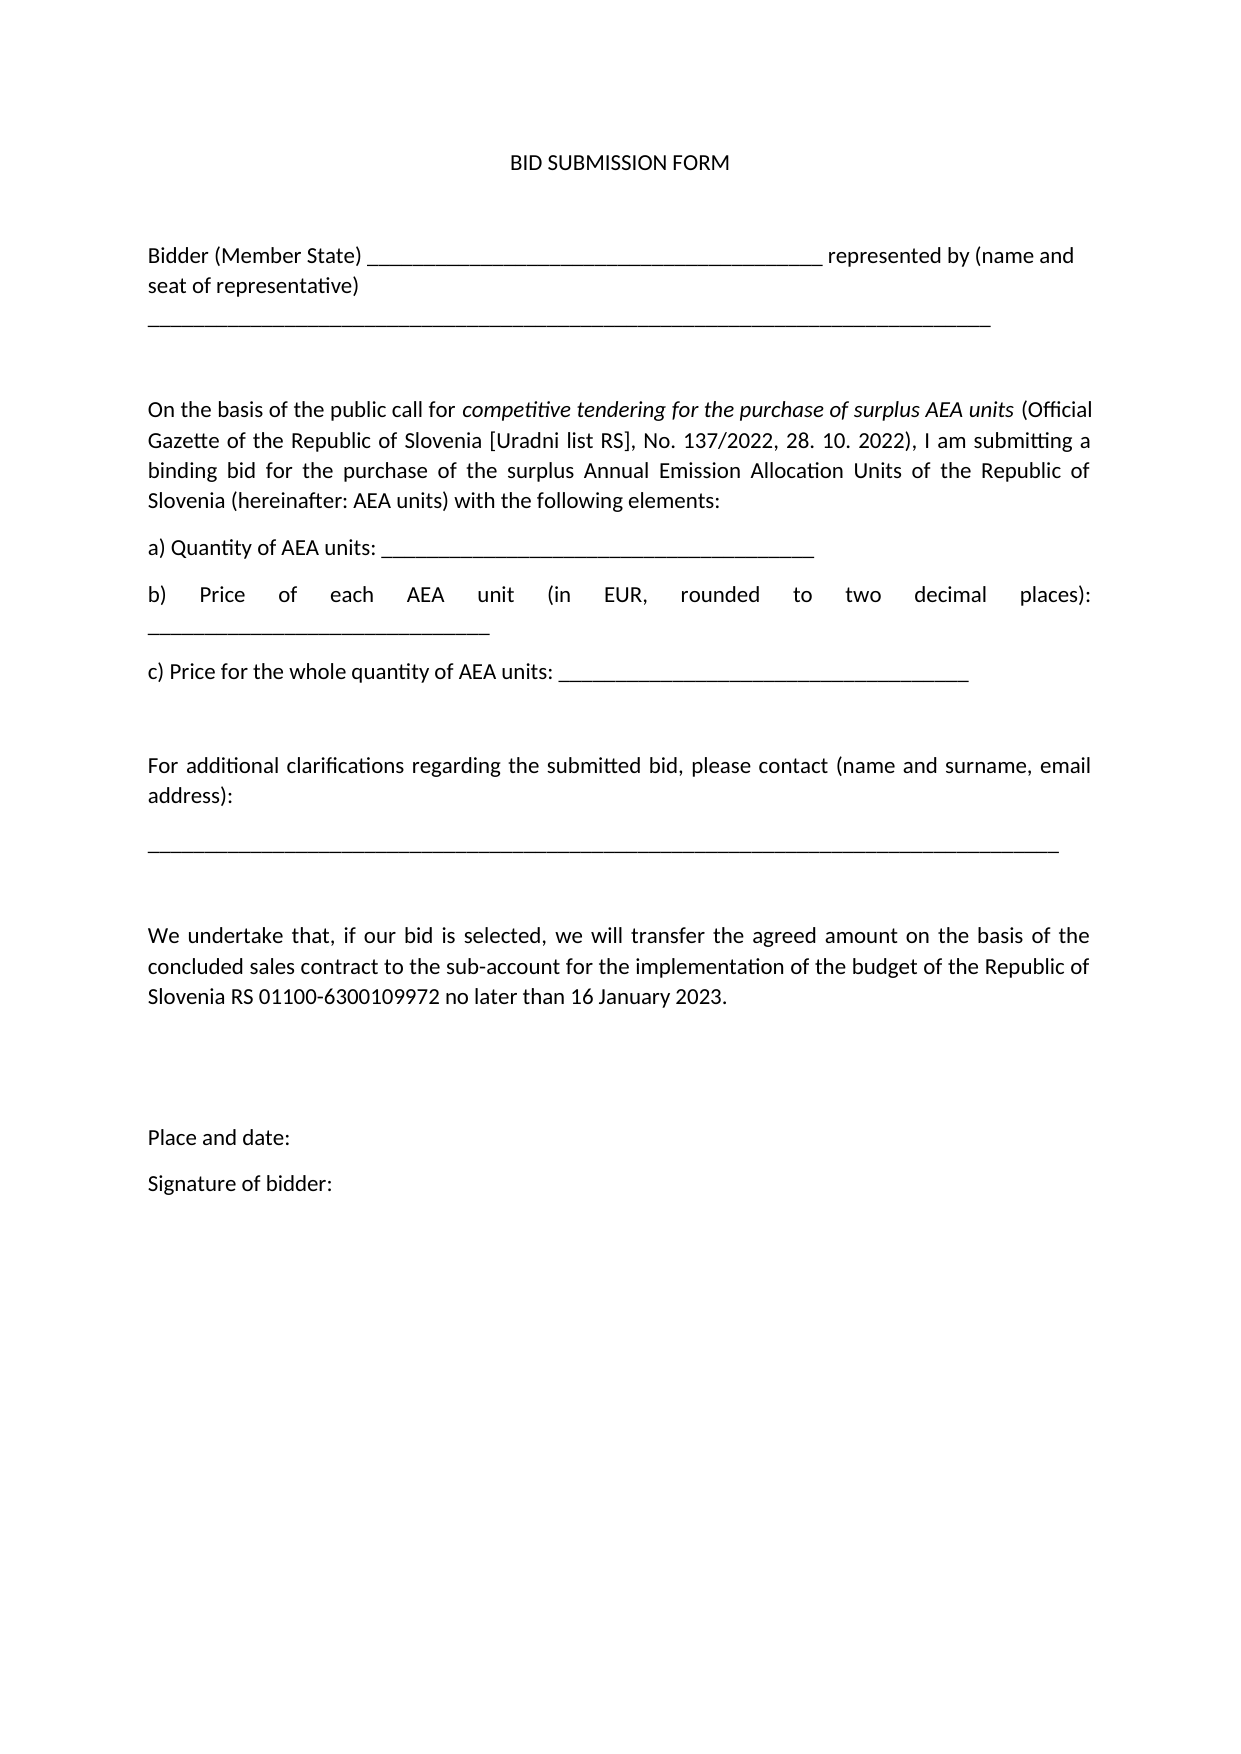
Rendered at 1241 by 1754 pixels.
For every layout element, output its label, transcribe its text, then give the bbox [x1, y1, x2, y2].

text b) Price of each AEA unit (in EUR, rounded to two decimal places): ______________________________ [148, 580, 1093, 638]
text c) Price for the whole quantity of AEA units: ____________________________________ [148, 657, 1093, 685]
text We undertake that, if our bid is selected, we will transfer the agreed amount on the basis of the concluded sales contract to the sub-account for the implementation of the budget of the Republic of Slovenia RS 01100-6300109972 no later than 16 January 2023. [148, 922, 1093, 1010]
text On the basis of the public call for competitive tendering for the purchase of surplus AEA units (Official Gazette of the Republic of Slovenia [Uradni list RS], No. 137/2022, 28. 10. 2022), I am submitting a binding bid for the purchase of the surplus Annual Emission Allocation Units of the Republic of Slovenia (hereinafter: AEA units) with the following elements: [148, 396, 1093, 514]
text BID SUBMISSION FORM [148, 148, 1093, 176]
text Place and date: [148, 1123, 1093, 1151]
text Signature of bidder: [148, 1169, 1093, 1197]
text a) Quantity of AEA units: ______________________________________ [148, 533, 1093, 561]
text Bidder (Member State) ________________________________________ represented by (name and seat of representative) __________________________________________________________________________ [148, 241, 1093, 330]
text ________________________________________________________________________________ [148, 828, 1093, 856]
text For additional clarifications regarding the submitted bid, please contact (name and surname, email address): [148, 751, 1093, 809]
